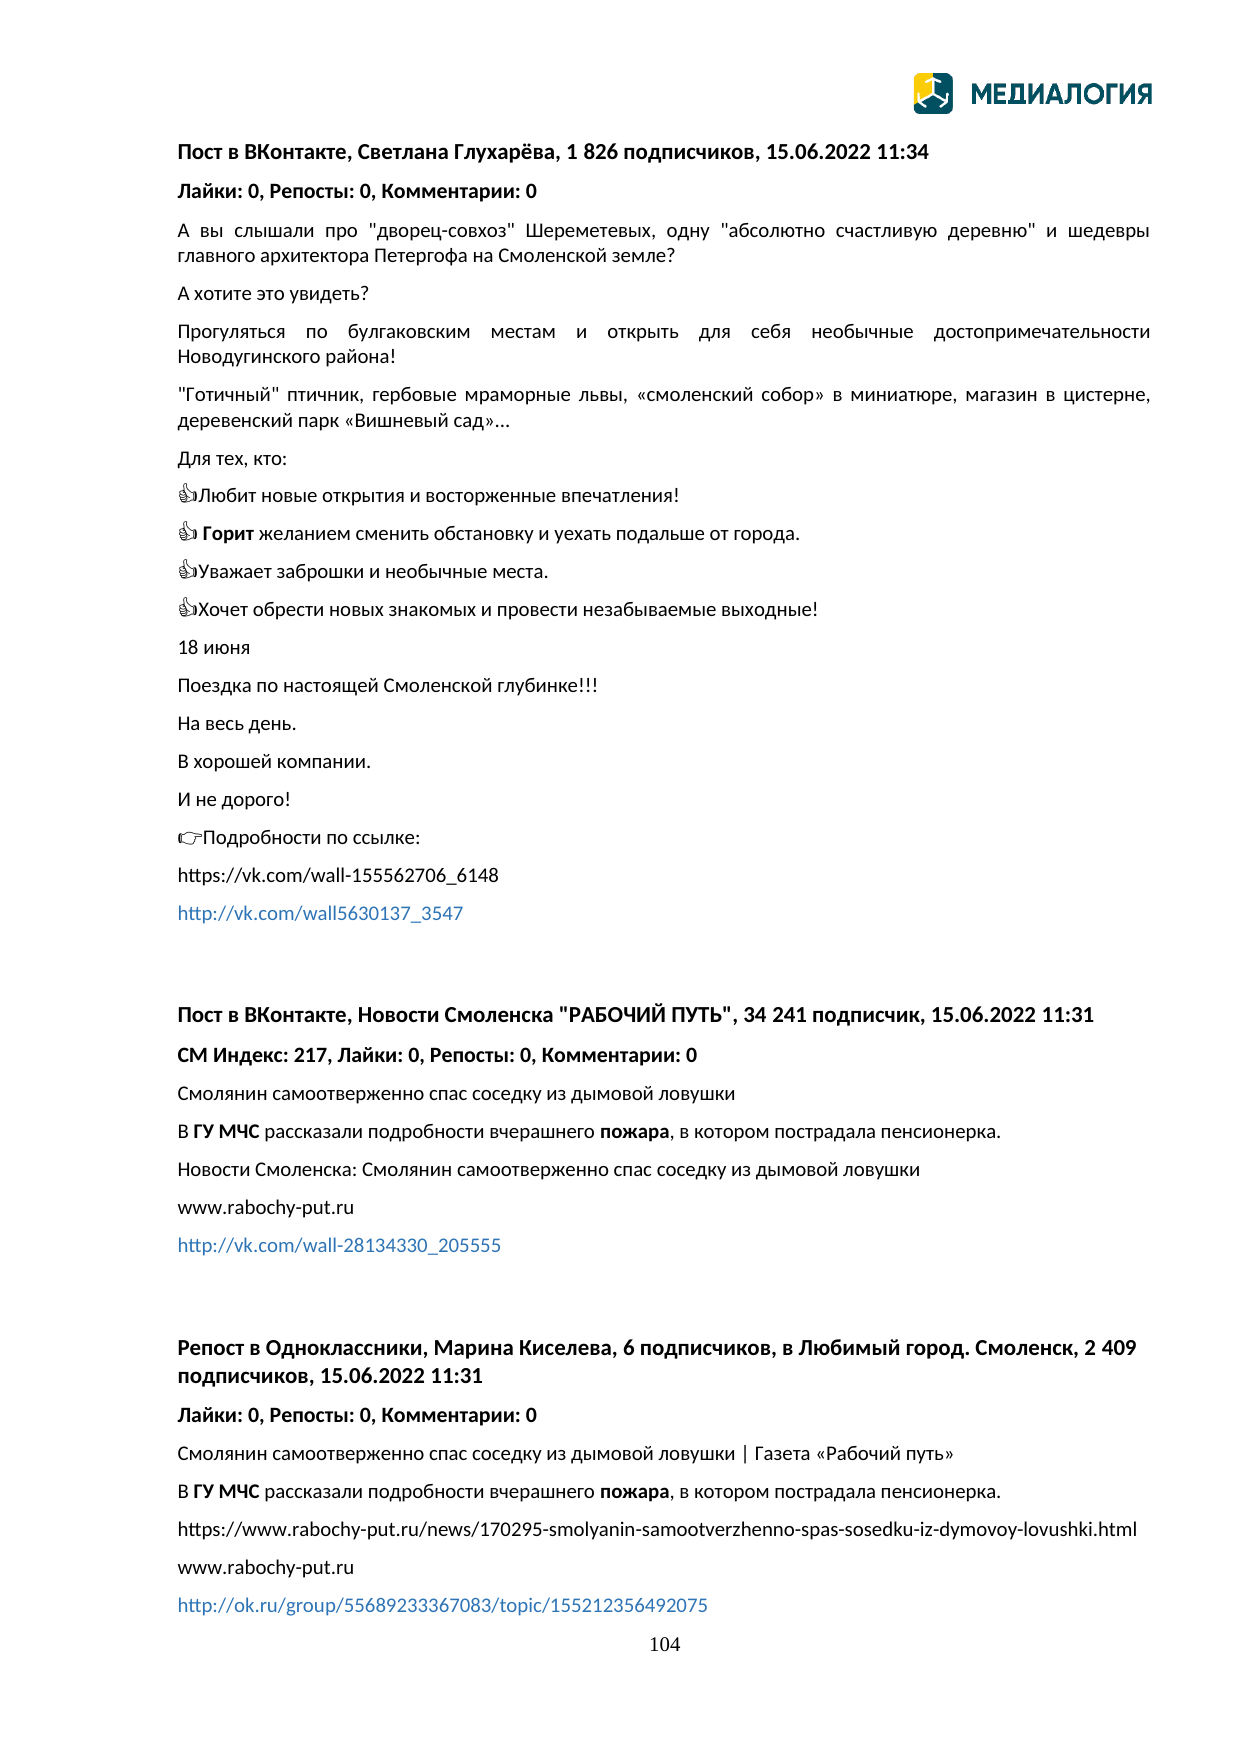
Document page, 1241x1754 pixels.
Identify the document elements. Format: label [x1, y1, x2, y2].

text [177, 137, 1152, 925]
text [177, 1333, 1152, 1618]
picture [913, 73, 1152, 114]
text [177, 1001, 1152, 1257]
